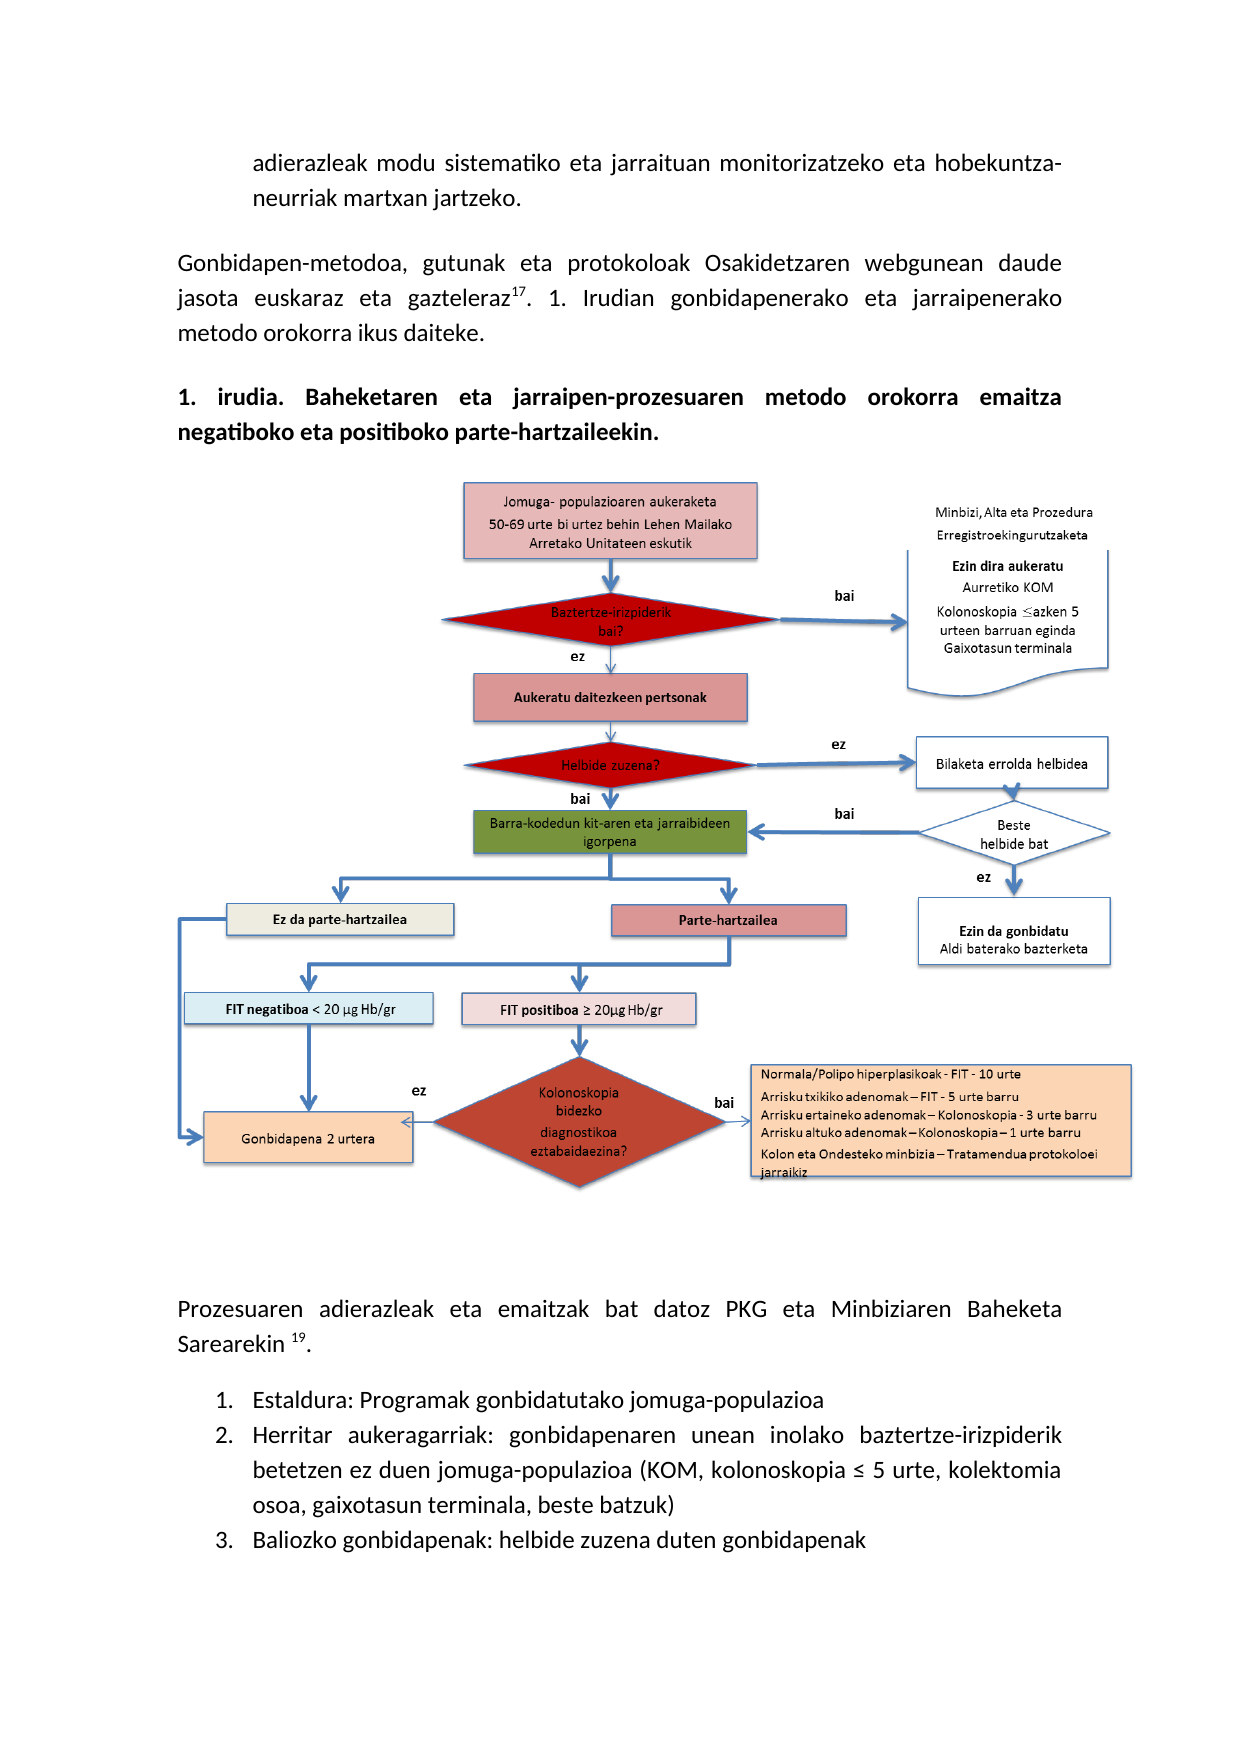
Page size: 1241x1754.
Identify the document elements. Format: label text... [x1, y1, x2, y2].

text 1. irudia. Baheketaren eta jarraipen-prozesuaren metodo orokorra emaitza negatiboko eta positiboko parte-hartzaileekin. [177, 381, 1063, 446]
picture [177, 480, 1136, 1196]
text Prozesuaren adierazleak eta emaitzak bat datoz PKG eta Minbiziaren Baheketa Sarearekin 19. [177, 1293, 1063, 1358]
text Gonbidapen-metodoa, gutunak eta protokoloak Osakidetzaren webgunean daude jasota euskaraz eta gazteleraz17. 1. Irudian gonbidapenerako eta jarraipenerako metodo orokorra ikus daiteke. [177, 247, 1063, 347]
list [215, 148, 1063, 213]
list Herritar aukeragarriak: gonbidapenaren unean inolako baztertze-irizpiderik betetzen ez duen jomuga-populazioa (KOM, kolonoskopia ≤ 5 urte, kolektomia osoa, gaixotasun terminala, beste batzuk) [215, 1419, 1063, 1519]
list Estaldura: Programak gonbidatutako jomuga-populazioa [215, 1384, 1063, 1414]
list Baliozko gonbidapenak: helbide zuzena duten gonbidapenak [215, 1524, 1063, 1554]
